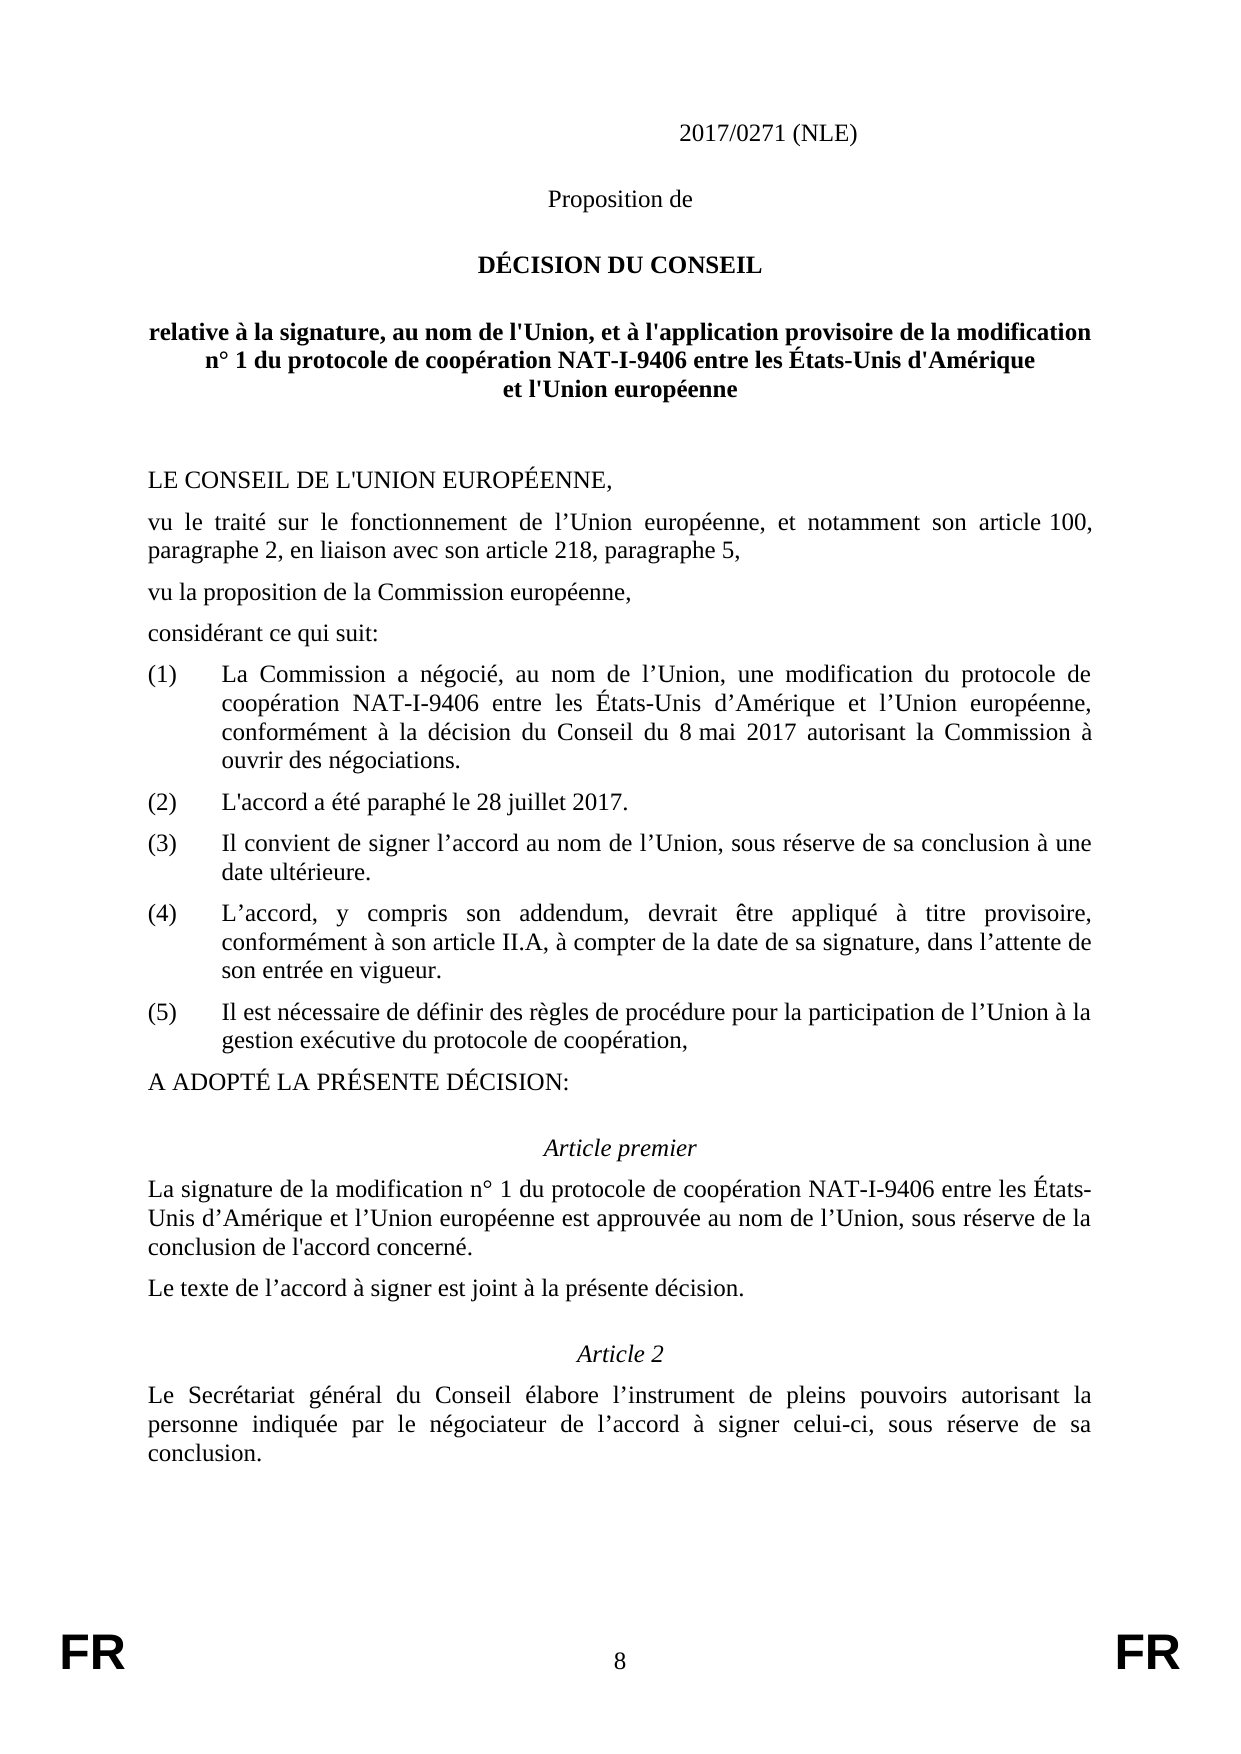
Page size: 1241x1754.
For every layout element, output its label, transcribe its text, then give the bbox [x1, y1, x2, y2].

text Proposition de [148, 184, 1093, 213]
text (3) Il convient de signer l’accord au nom de l’Union, sous réserve de sa conclusion à une date ultérieure. [148, 828, 1093, 886]
text vu le traité sur le fonctionnement de l’Union européenne, et notamment son article 100, paragraphe 2, en liaison avec son article 218, paragraphe 5, [148, 507, 1093, 564]
text La signature de la modification n° 1 du protocole de coopération NAT-I-9406 entre les États-Unis d’Amérique et l’Union européenne est approuvée au nom de l’Union, sous réserve de la conclusion de l'accord concerné. [148, 1174, 1093, 1261]
text A ADOPTÉ LA PRÉSENTE DÉCISION: [148, 1067, 1093, 1096]
text DÉCISION DU CONSEIL [148, 251, 1093, 279]
text LE CONSEIL DE L'UNION EUROPÉENNE, [148, 466, 1093, 494]
text Le texte de l’accord à signer est joint à la présente décision. [148, 1273, 1093, 1302]
text 2017/0271 (NLE) [679, 118, 1093, 147]
text Le Secrétariat général du Conseil élabore l’instrument de pleins pouvoirs autorisant la personne indiquée par le négociateur de l’accord à signer celui-ci, sous réserve de sa conclusion. [148, 1381, 1093, 1467]
text (2) L'accord a été paraphé le 28 juillet 2017. [148, 787, 1093, 816]
text considérant ce qui suit: [148, 618, 1093, 647]
text vu la proposition de la Commission européenne, [148, 577, 1093, 606]
text relative à la signature, au nom de l'Union, et à l'application provisoire de la modification n° 1 du protocole de coopération NAT-I-9406 entre les États-Unis d'Amérique et l'Union européenne [148, 317, 1093, 403]
text (5) Il est nécessaire de définir des règles de procédure pour la participation de l’Union à la gestion exécutive du protocole de coopération, [148, 997, 1093, 1054]
text Article premier [148, 1133, 1093, 1162]
text (4) L’accord, y compris son addendum, devrait être appliqué à titre provisoire, conformément à son article II.A, à compter de la date de sa signature, dans l’attente de son entrée en vigueur. [148, 898, 1093, 984]
text Article 2 [148, 1339, 1093, 1368]
text (1) La Commission a négocié, au nom de l’Union, une modification du protocole de coopération NAT-I-9406 entre les États-Unis d’Amérique et l’Union européenne, conformément à la décision du Conseil du 8 mai 2017 autorisant la Commission à ouvrir des négociations. [148, 659, 1093, 774]
